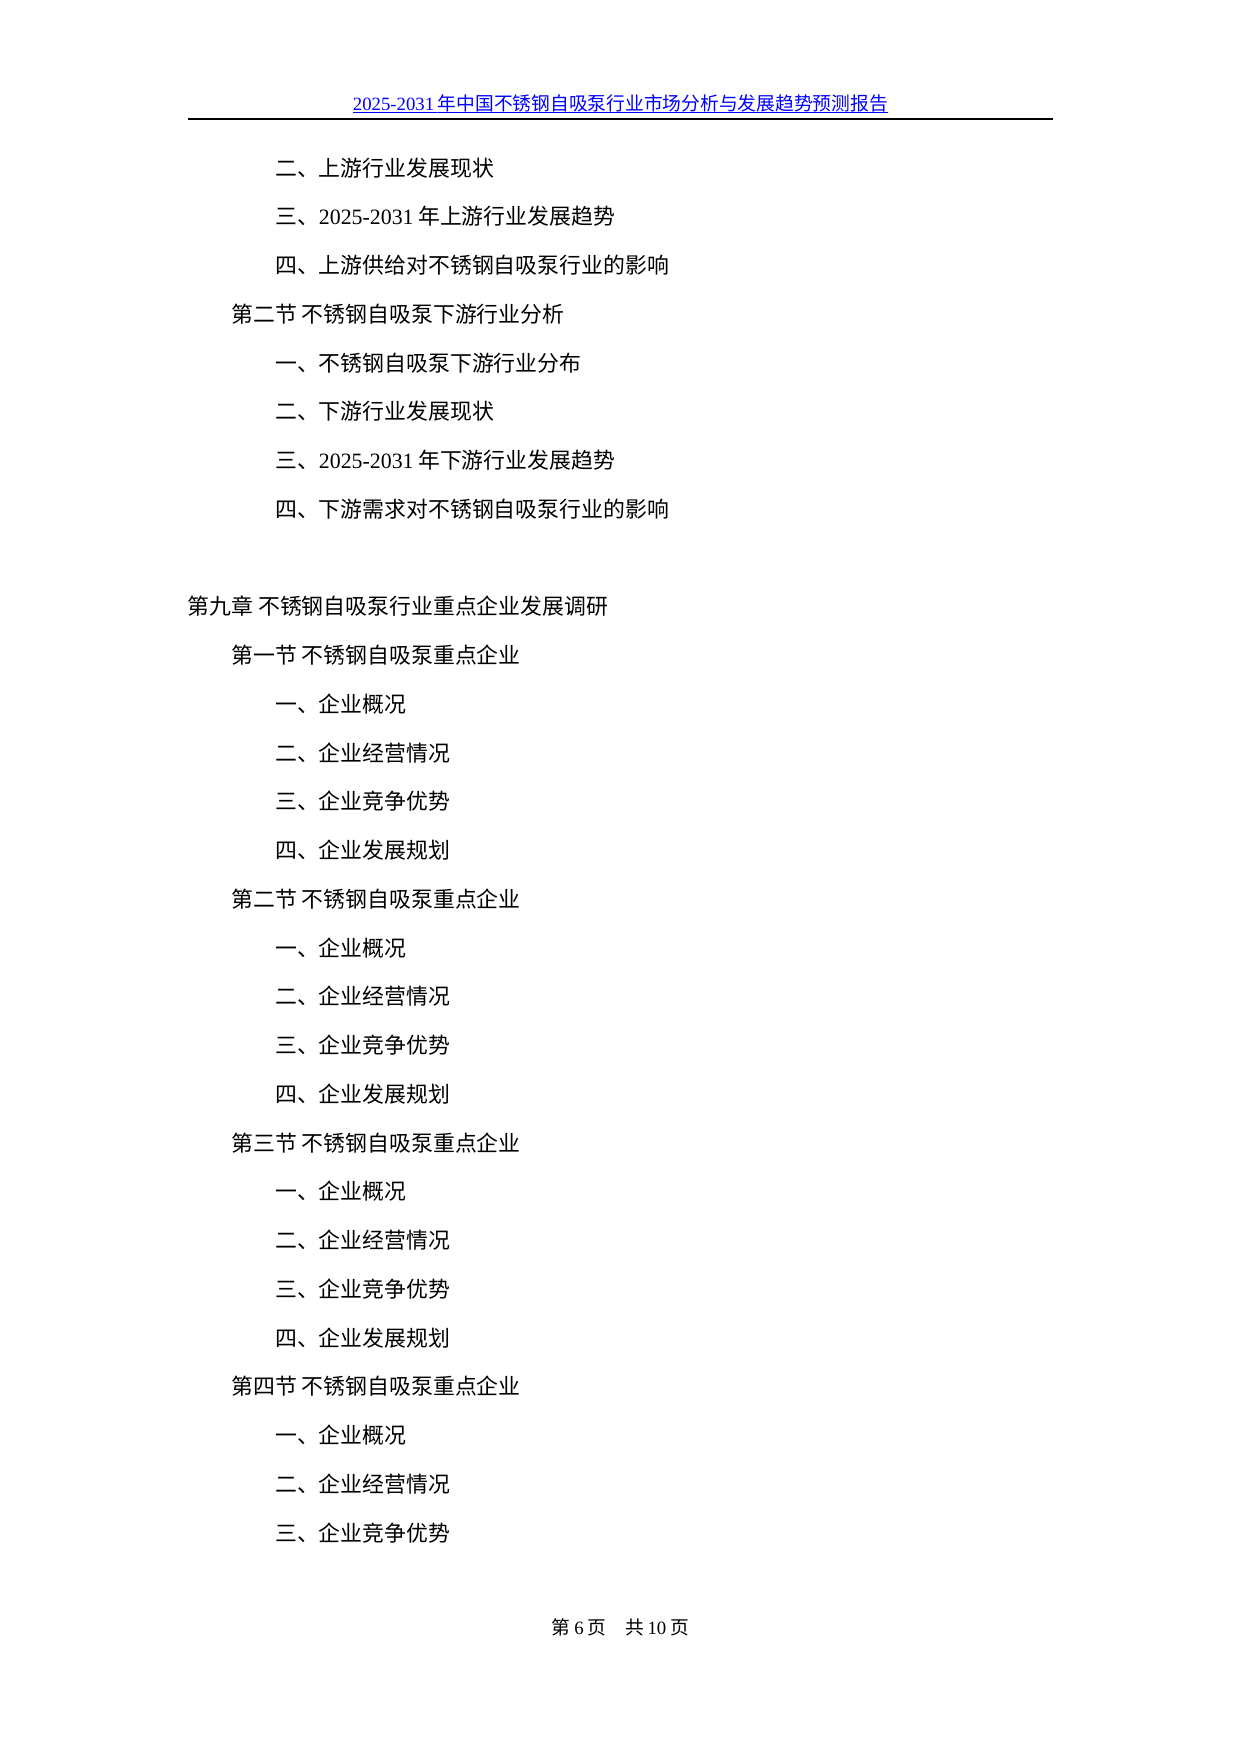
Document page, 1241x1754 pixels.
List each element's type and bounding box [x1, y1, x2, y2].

text [187, 150, 1053, 1548]
